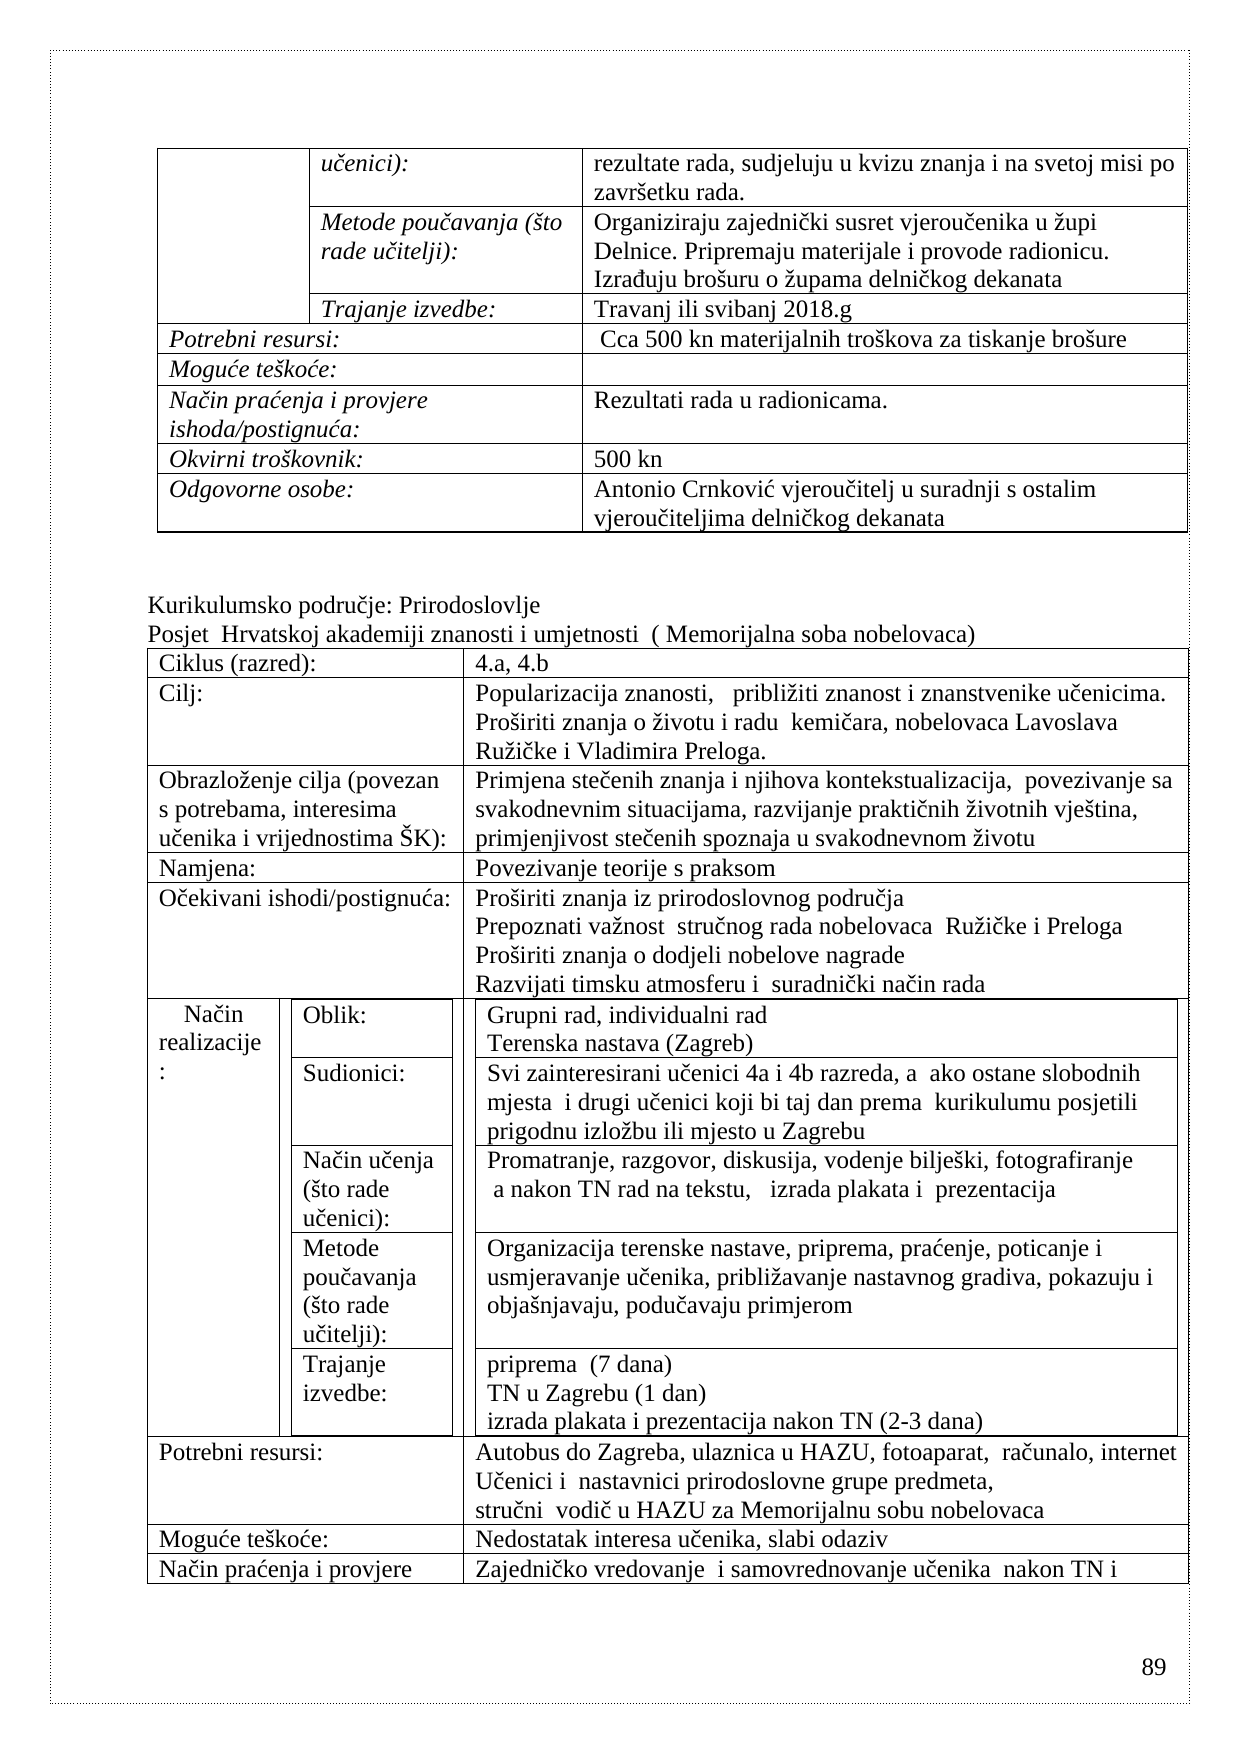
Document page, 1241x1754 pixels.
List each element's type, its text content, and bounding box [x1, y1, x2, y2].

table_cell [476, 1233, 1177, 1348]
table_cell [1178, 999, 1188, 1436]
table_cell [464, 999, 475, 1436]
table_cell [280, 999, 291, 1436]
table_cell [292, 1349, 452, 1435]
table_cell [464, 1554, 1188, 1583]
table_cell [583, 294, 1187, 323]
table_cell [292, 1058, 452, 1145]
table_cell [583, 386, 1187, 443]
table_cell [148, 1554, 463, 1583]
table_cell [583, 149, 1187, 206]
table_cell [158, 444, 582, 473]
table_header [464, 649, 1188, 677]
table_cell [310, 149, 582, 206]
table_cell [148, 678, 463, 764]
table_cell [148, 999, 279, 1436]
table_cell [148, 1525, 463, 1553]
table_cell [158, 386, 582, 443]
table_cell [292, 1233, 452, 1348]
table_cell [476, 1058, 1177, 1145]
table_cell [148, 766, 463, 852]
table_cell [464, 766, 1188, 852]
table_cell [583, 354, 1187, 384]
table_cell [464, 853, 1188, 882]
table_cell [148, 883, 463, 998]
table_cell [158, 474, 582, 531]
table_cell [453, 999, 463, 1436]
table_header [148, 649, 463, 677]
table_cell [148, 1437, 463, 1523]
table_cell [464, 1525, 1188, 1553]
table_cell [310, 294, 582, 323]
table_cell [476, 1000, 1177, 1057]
text Kurikulumsko područje: Prirodoslovlje [147, 590, 1167, 619]
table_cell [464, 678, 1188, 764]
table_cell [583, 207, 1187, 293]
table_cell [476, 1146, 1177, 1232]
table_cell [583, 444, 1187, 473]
text Posjet Hrvatskoj akademiji znanosti i umjetnosti ( Memorijalna soba nobelovaca) [147, 619, 1167, 647]
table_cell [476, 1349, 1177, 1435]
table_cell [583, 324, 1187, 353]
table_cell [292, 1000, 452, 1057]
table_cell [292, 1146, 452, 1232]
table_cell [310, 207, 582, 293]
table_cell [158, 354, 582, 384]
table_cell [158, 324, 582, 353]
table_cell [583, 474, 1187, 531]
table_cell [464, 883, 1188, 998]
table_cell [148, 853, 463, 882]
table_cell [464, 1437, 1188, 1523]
